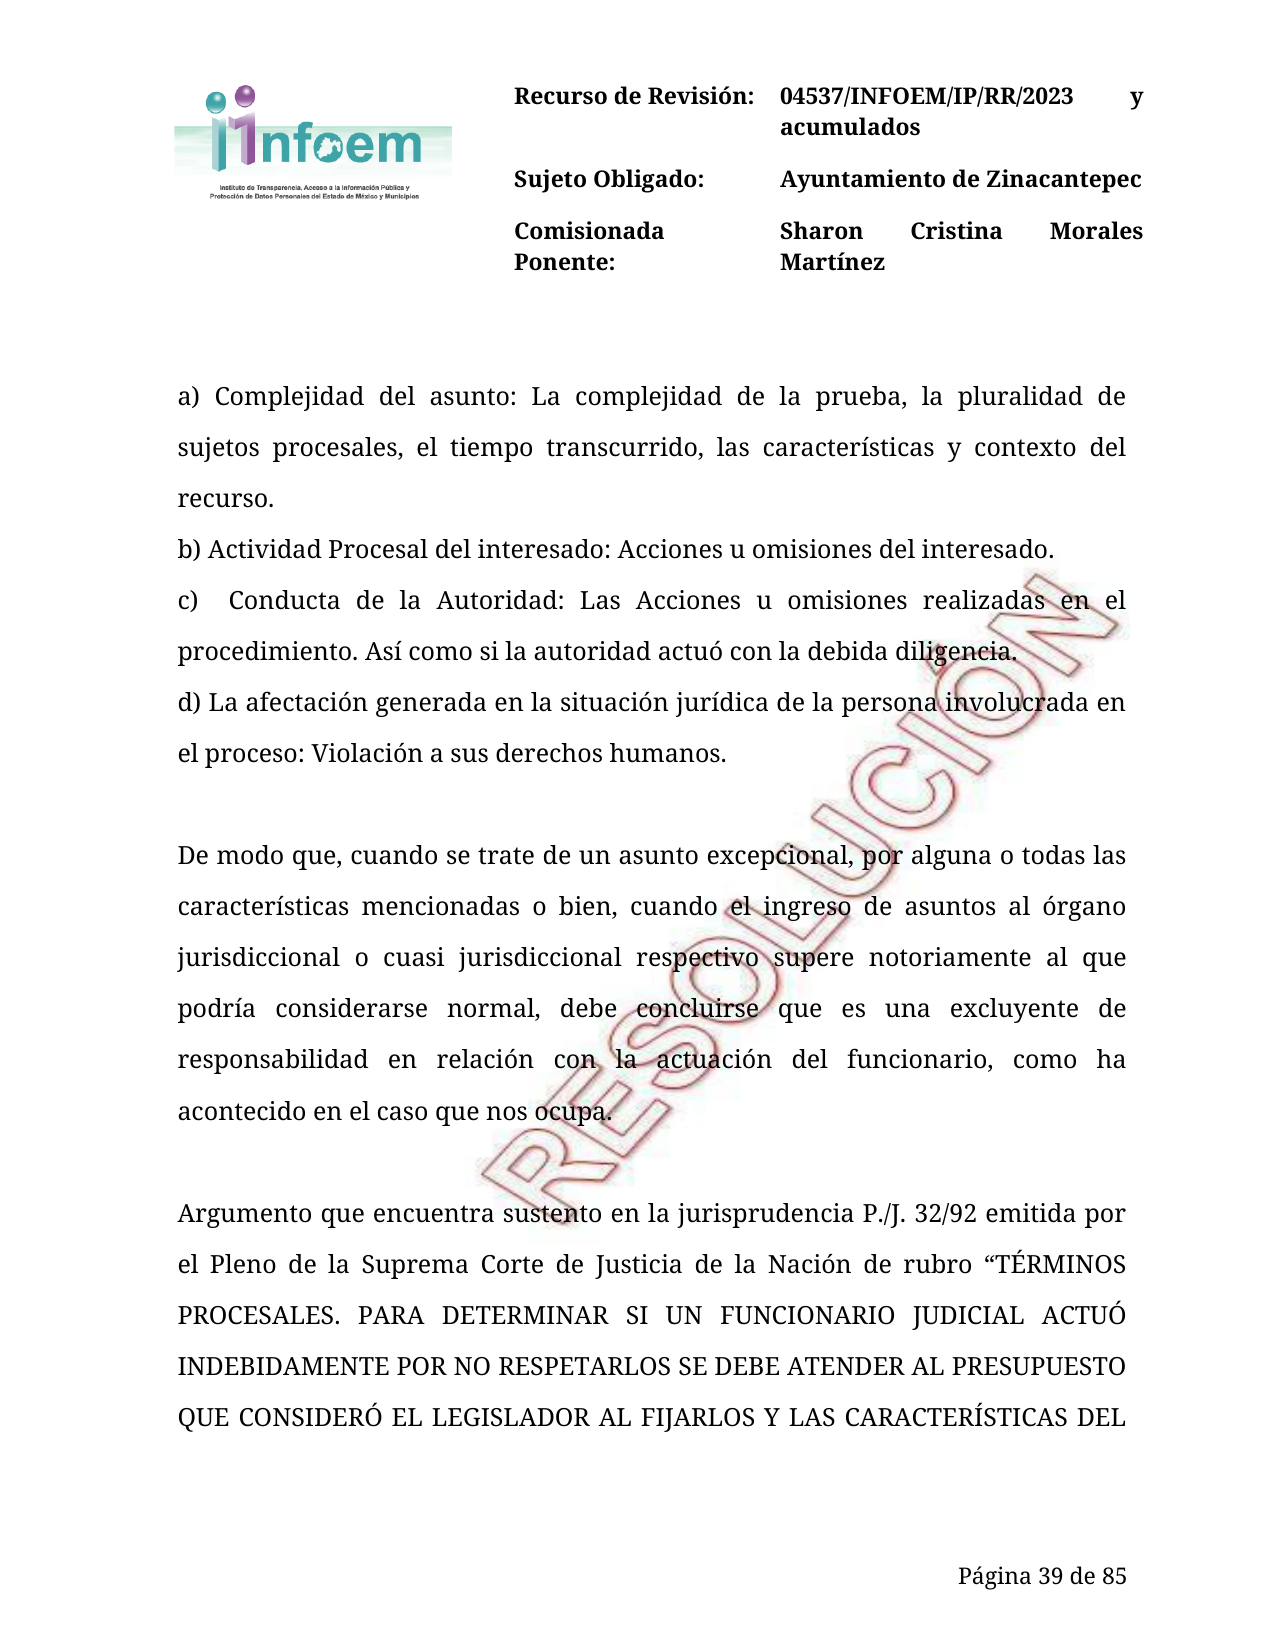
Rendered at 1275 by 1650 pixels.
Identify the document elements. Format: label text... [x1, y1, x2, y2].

picture [174, 79, 452, 220]
text De modo que, cuando se trate de un asunto excepcional, por alguna o todas las características mencionadas o bien, cuando el ingreso de asuntos al órgano jurisdiccional o cuasi jurisdiccional respectivo supere notoriamente al que podría considerarse normal, debe concluirse que es una excluyente de responsabilidad en relación con la actuación del funcionario, como ha acontecido en el caso que nos ocupa. [177, 838, 1127, 1127]
picture [464, 94, 1275, 1595]
picture [897, 94, 905, 103]
text d) La afectación generada en la situación jurídica de la persona involucrada en el proceso: Violación a sus derechos humanos. [177, 685, 1127, 770]
text b) Actividad Procesal del interesado: Acciones u omisiones del interesado. [177, 532, 1127, 566]
text a) Complejidad del asunto: La complejidad de la prueba, la pluralidad de sujetos procesales, el tiempo transcurrido, las características y contexto del recurso. [177, 379, 1127, 515]
text c) Conducta de la Autoridad: Las Acciones u omisiones realizadas en el procedimiento. Así como si la autoridad actuó con la debida diligencia. [177, 583, 1127, 668]
